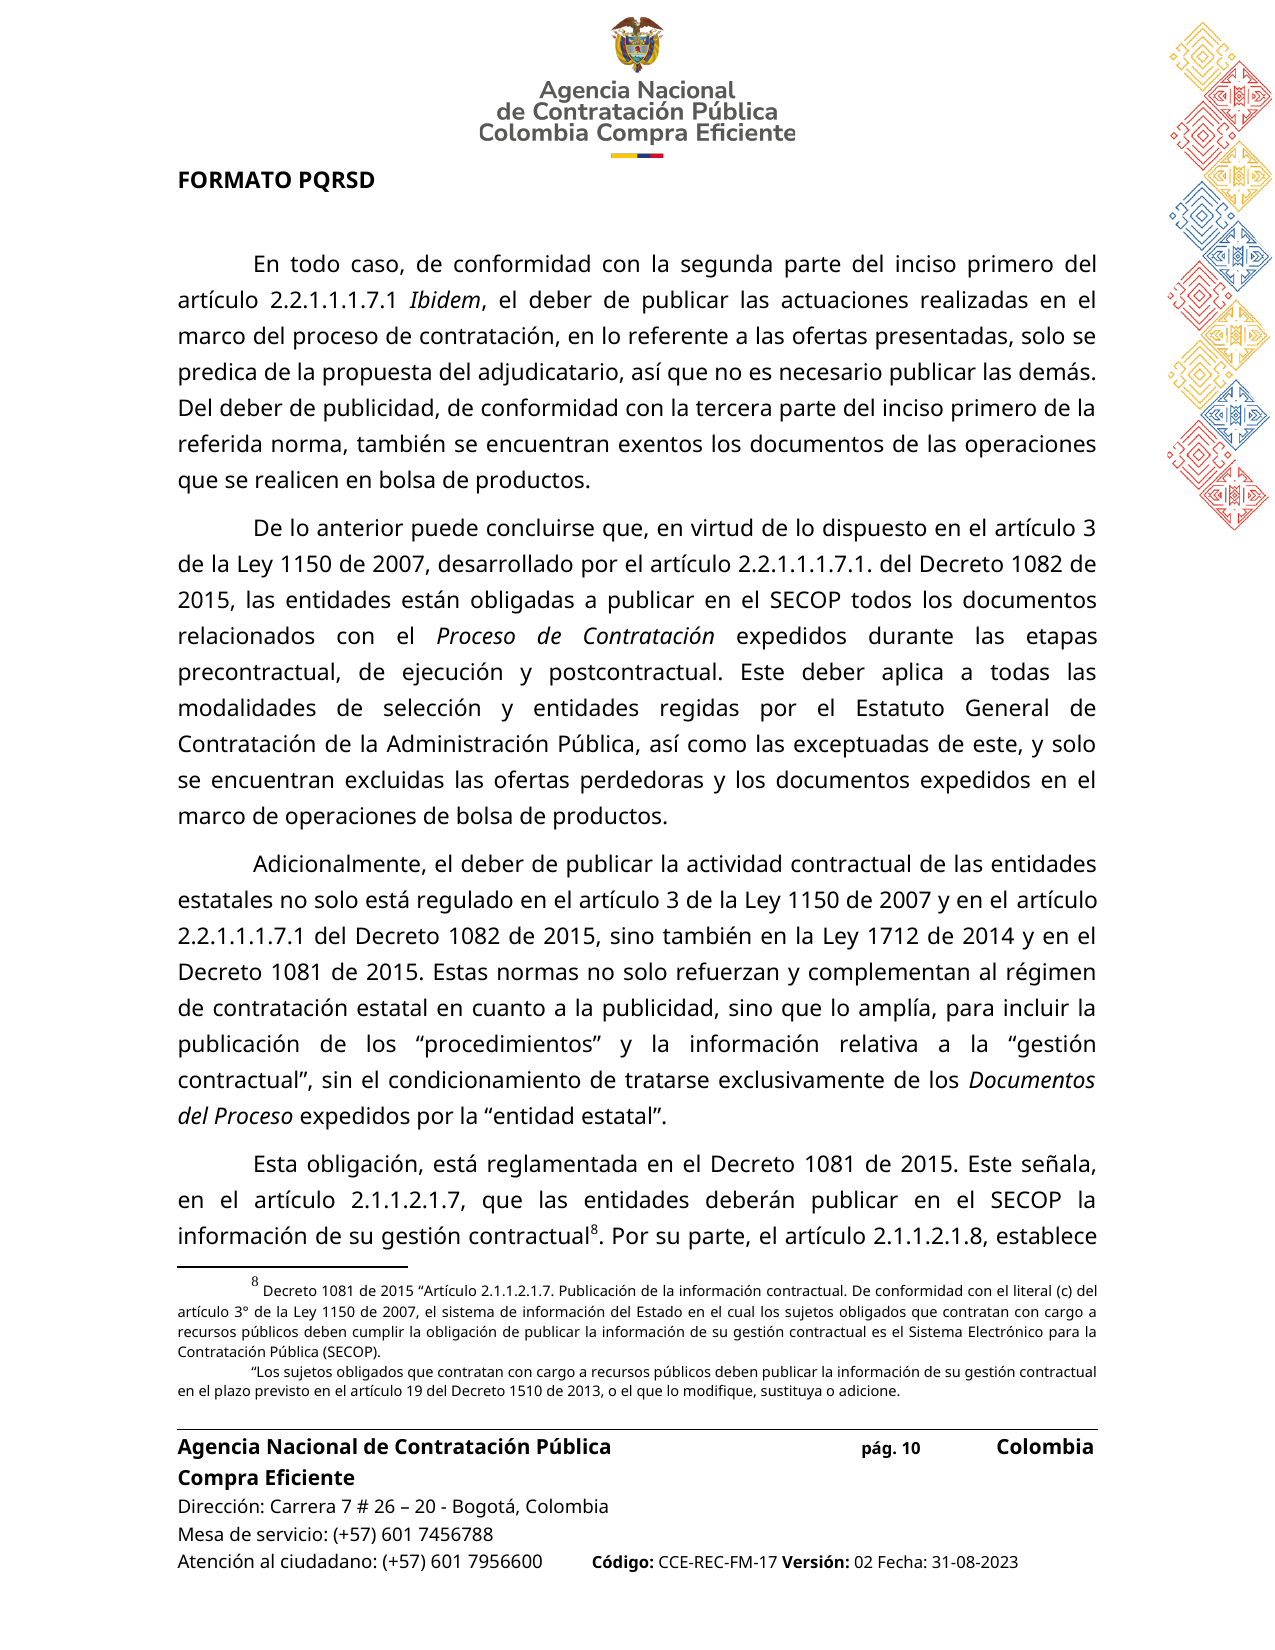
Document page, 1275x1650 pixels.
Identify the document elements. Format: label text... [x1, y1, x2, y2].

picture [479, 17, 796, 158]
text En todo caso, de conformidad con la segunda parte del inciso primero del artículo 2.2.1.1.1.7.1 Ibidem, el deber de publicar las actuaciones realizadas en el marco del proceso de contratación, en lo referente a las ofertas presentadas, solo se predica de la propuesta del adjudicatario, así que no es necesario publicar las demás. Del deber de publicidad, de conformidad con la tercera parte del inciso primero de la referida norma, también se encuentran exentos los documentos de las operaciones que se realicen en bolsa de productos. [177, 248, 1098, 495]
picture [1165, 22, 1272, 528]
text De lo anterior puede concluirse que, en virtud de lo dispuesto en el artículo 3 de la Ley 1150 de 2007, desarrollado por el artículo 2.2.1.1.1.7.1. del Decreto 1082 de 2015, las entidades están obligadas a publicar en el SECOP todos los documentos relacionados con el Proceso de Contratación expedidos durante las etapas precontractual, de ejecución y postcontractual. Este deber aplica a todas las modalidades de selección y entidades regidas por el Estatuto General de Contratación de la Administración Pública, así como las exceptuadas de este, y solo se encuentran excluidas las ofertas perdedoras y los documentos expedidos en el marco de operaciones de bolsa de productos. [177, 512, 1098, 831]
text Adicionalmente, el deber de publicar la actividad contractual de las entidades estatales no solo está regulado en el artículo 3 de la Ley 1150 de 2007 y en el artículo 2.2.1.1.1.7.1 del Decreto 1082 de 2015, sino también en la Ley 1712 de 2014 y en el Decreto 1081 de 2015. Estas normas no solo refuerzan y complementan al régimen de contratación estatal en cuanto a la publicidad, sino que lo amplía, para incluir la publicación de los “procedimientos” y la información relativa a la “gestión contractual”, sin el condicionamiento de tratarse exclusivamente de los Documentos del Proceso expedidos por la “entidad estatal”. [177, 848, 1098, 1131]
